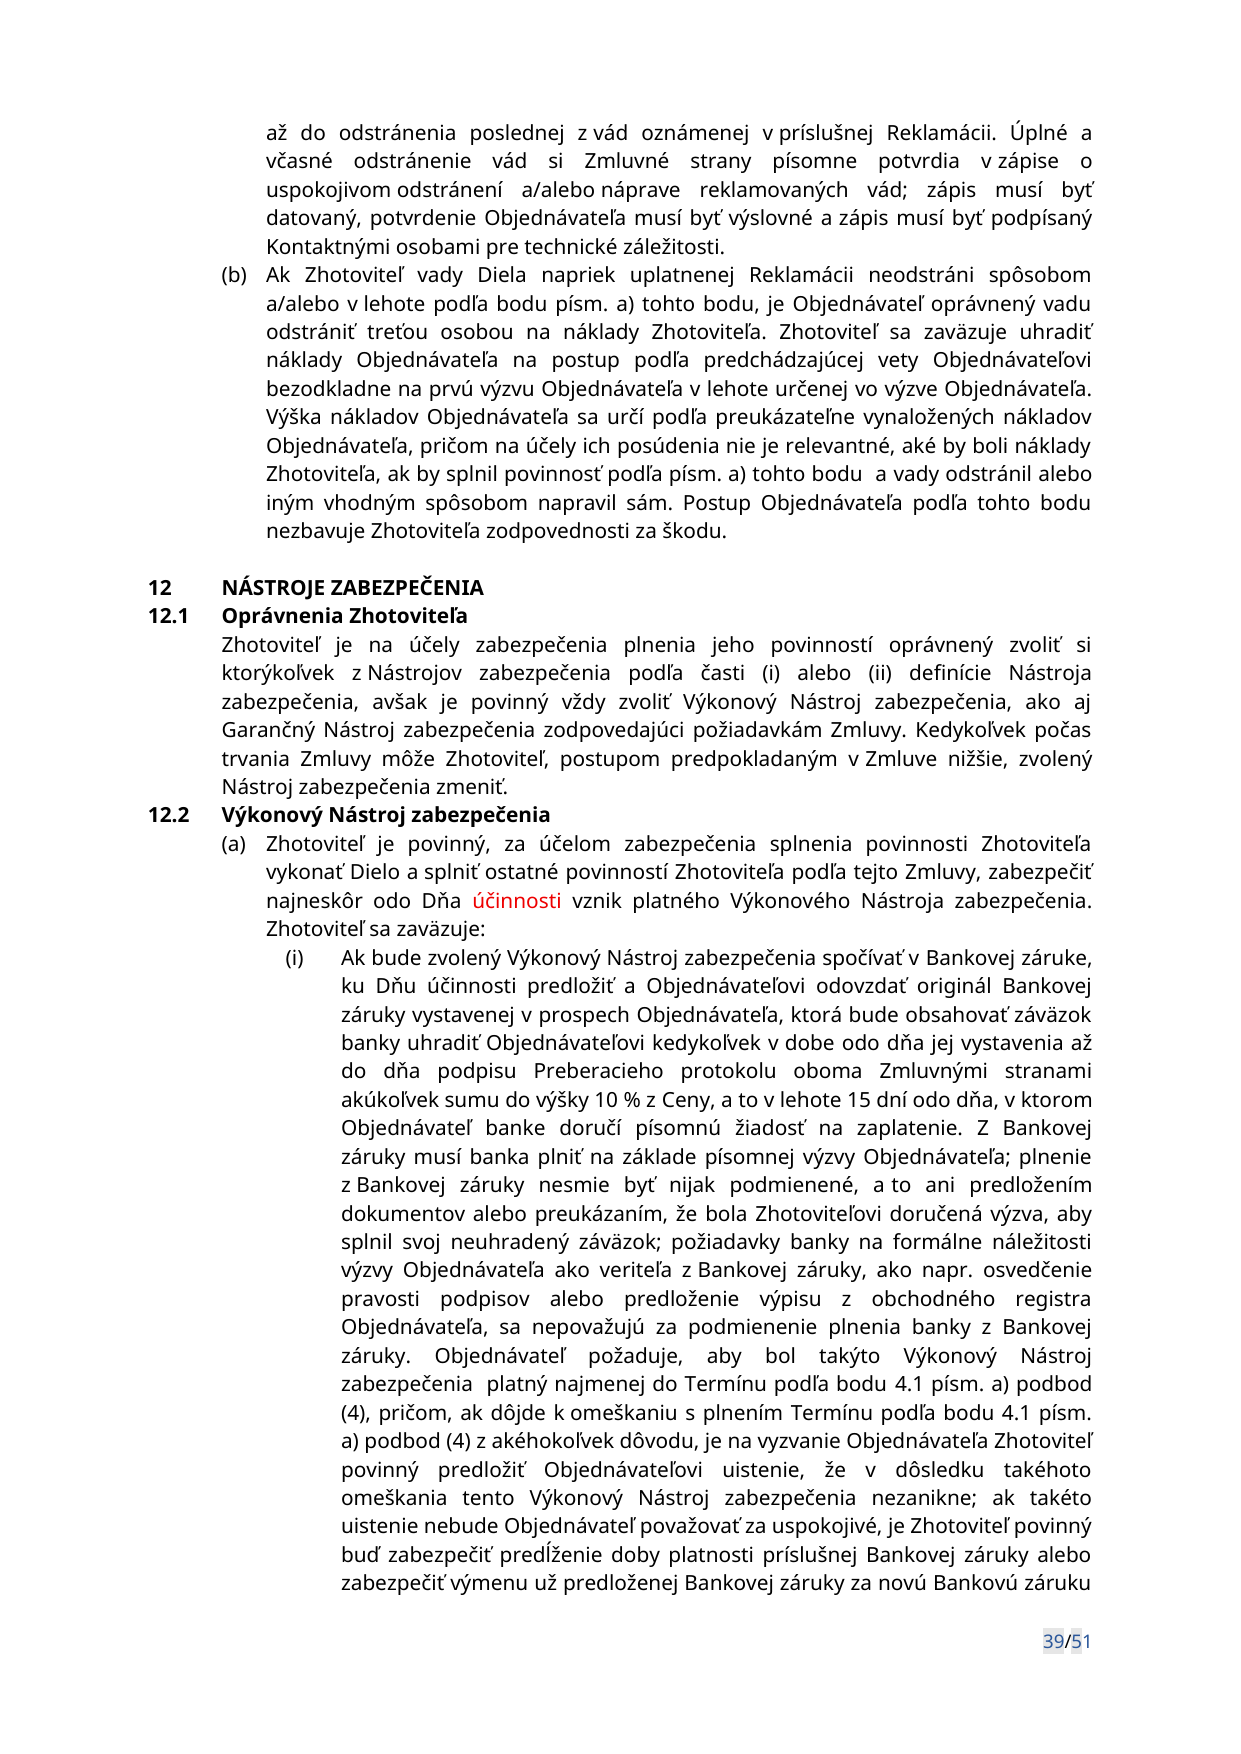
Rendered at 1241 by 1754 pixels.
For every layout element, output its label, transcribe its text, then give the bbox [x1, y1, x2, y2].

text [221, 118, 1093, 260]
text 12.1 Oprávnenia Zhotoviteľa [148, 602, 1093, 630]
text (b) Ak Zhotoviteľ vady Diela napriek uplatnenej Reklamácii neodstráni spôsobom a/alebo v lehote podľa bodu písm. a) tohto bodu, je Objednávateľ oprávnený vadu odstrániť treťou osobou na náklady Zhotoviteľa. Zhotoviteľ sa zaväzuje uhradiť náklady Objednávateľa na postup podľa predchádzajúcej vety Objednávateľovi bezodkladne na prvú výzvu Objednávateľa v lehote určenej vo výzve Objednávateľa. Výška nákladov Objednávateľa sa určí podľa preukázateľne vynaložených nákladov Objednávateľa, pričom na účely ich posúdenia nie je relevantné, aké by boli náklady Zhotoviteľa, ak by splnil povinnosť podľa písm. a) tohto bodu a vady odstránil alebo iným vhodným spôsobom napravil sám. Postup Objednávateľa podľa tohto bodu nezbavuje Zhotoviteľa zodpovednosti za škodu. [221, 260, 1093, 545]
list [303, 943, 1093, 1597]
subtitle 12 NÁSTROJE ZABEZPEČENIA [148, 573, 1093, 602]
text 12.2 Výkonový Nástroj zabezpečenia [148, 801, 1093, 829]
text Zhotoviteľ je na účely zabezpečenia plnenia jeho povinností oprávnený zvoliť si ktorýkoľvek z Nástrojov zabezpečenia podľa časti (i) alebo (ii) definície Nástroja zabezpečenia, avšak je povinný vždy zvoliť Výkonový Nástroj zabezpečenia, ako aj Garančný Nástroj zabezpečenia zodpovedajúci požiadavkám Zmluvy. Kedykoľvek počas trvania Zmluvy môže Zhotoviteľ, postupom predpokladaným v Zmluve nižšie, zvolený Nástroj zabezpečenia zmeniť. [221, 630, 1093, 801]
text (a) Zhotoviteľ je povinný, za účelom zabezpečenia splnenia povinnosti Zhotoviteľa vykonať Dielo a splniť ostatné povinností Zhotoviteľa podľa tejto Zmluvy, zabezpečiť najneskôr odo Dňa účinnosti vznik platného Výkonového Nástroja zabezpečenia. Zhotoviteľ sa zaväzuje: [221, 829, 1093, 943]
